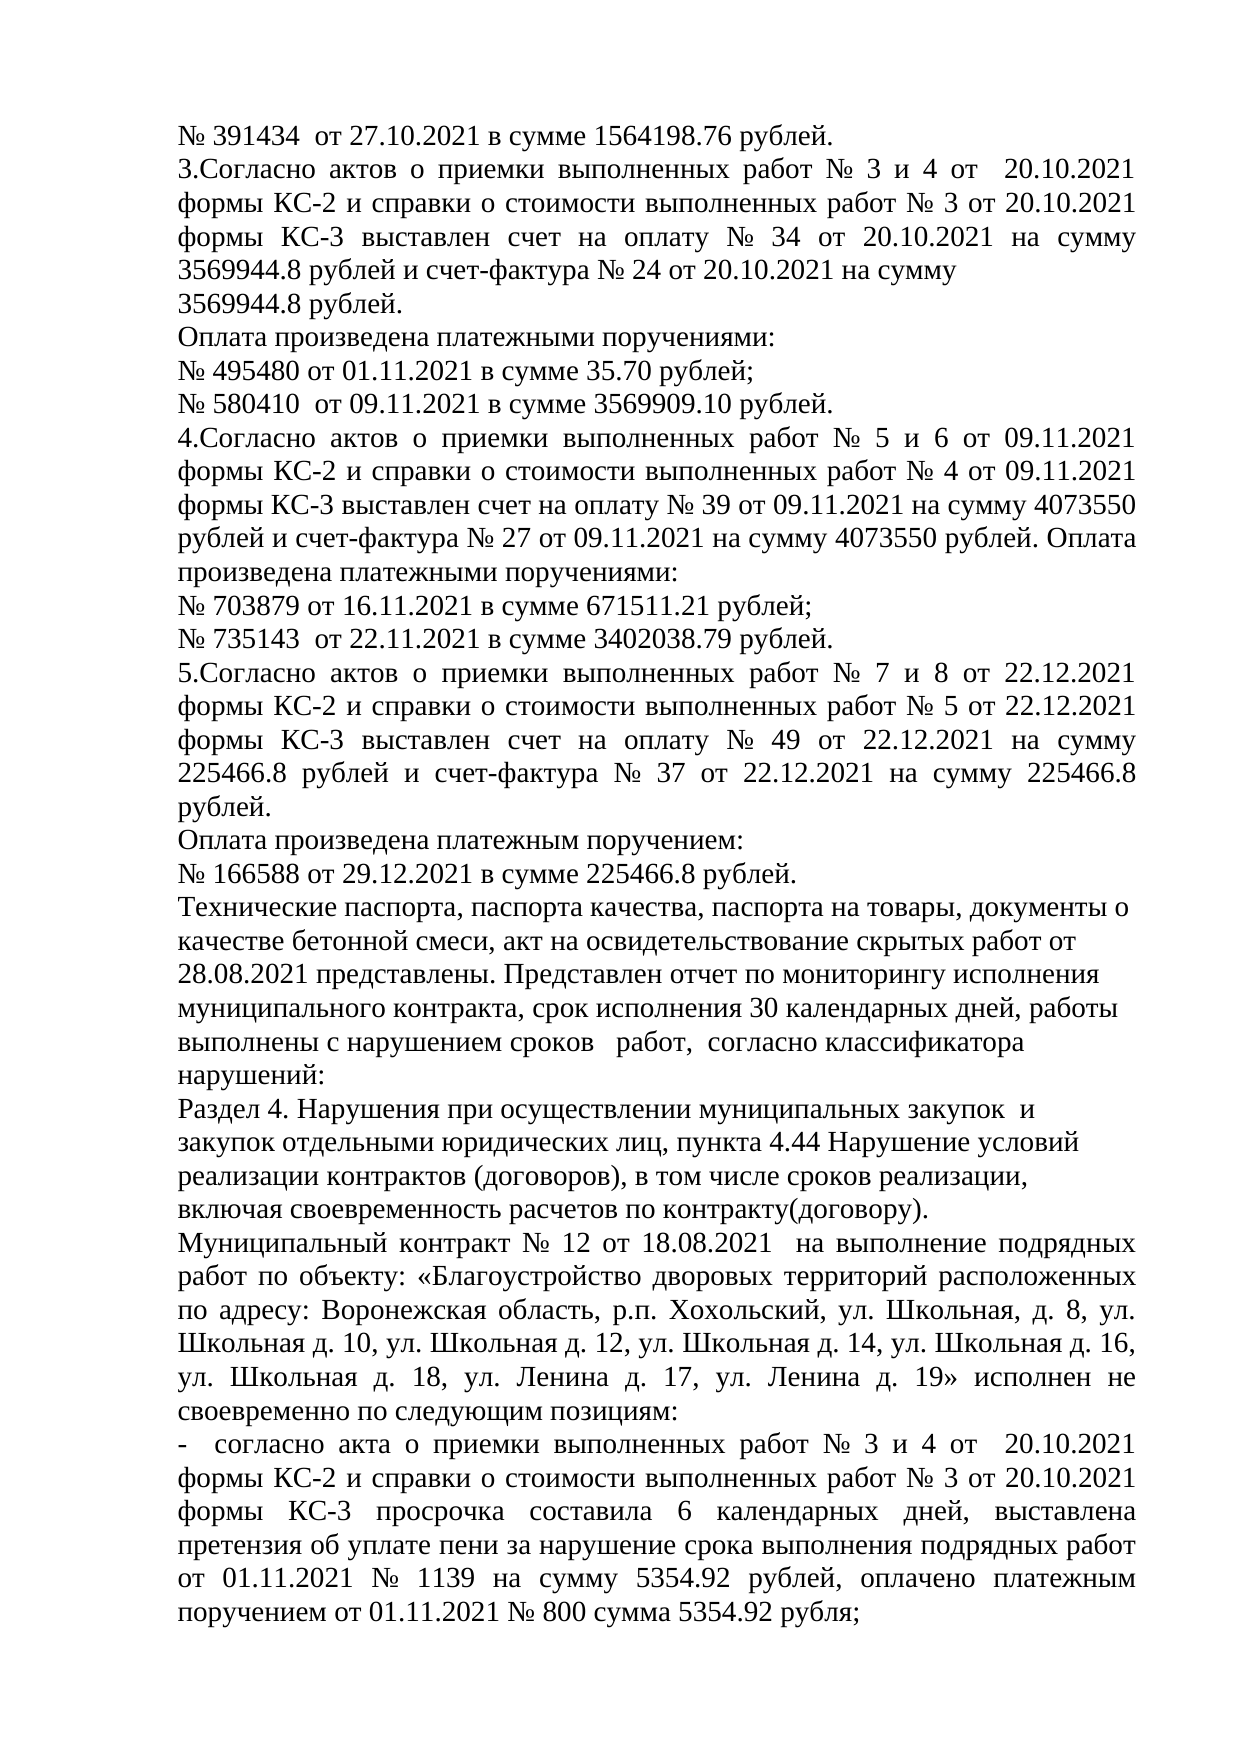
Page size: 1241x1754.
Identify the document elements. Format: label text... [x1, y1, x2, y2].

text № 580410 от 09.11.2021 в сумме 3569909.10 рублей. [177, 386, 1137, 420]
text Муниципальный контракт № 12 от 18.08.2021 на выполнение подрядных работ по объекту: «Благоустройство дворовых территорий расположенных по адресу: Воронежская область, р.п. Хохольский, ул. Школьная, д. 8, ул. Школьная д. 10, ул. Школьная д. 12, ул. Школьная д. 14, ул. Школьная д. 16, ул. Школьная д. 18, ул. Ленина д. 17, ул. Ленина д. 19» исполнен не своевременно по следующим позициям: [177, 1225, 1137, 1426]
text № 495480 от 01.11.2021 в сумме 35.70 рублей; [177, 353, 1137, 386]
text № 391434 от 27.10.2021 в сумме 1564198.76 рублей. [177, 118, 1137, 152]
text Технические паспорта, паспорта качества, паспорта на товары, документы о качестве бетонной смеси, акт на освидетельствование скрытых работ от 28.08.2021 представлены. Представлен отчет по мониторингу исполнения муниципального контракта, срок исполнения 30 календарных дней, работы выполнены с нарушением сроков работ, согласно классификатора нарушений: [177, 889, 1137, 1091]
text Оплата произведена платежным поручением: [177, 822, 1137, 856]
text 4.Согласно актов о приемки выполненных работ № 5 и 6 от 09.11.2021 формы КС-2 и справки о стоимости выполненных работ № 4 от 09.11.2021 формы КС-3 выставлен счет на оплату № 39 от 09.11.2021 на сумму 4073550 рублей и счет-фактура № 27 от 09.11.2021 на сумму 4073550 рублей. Оплата произведена платежными поручениями: [177, 420, 1137, 588]
text № 703879 от 16.11.2021 в сумме 671511.21 рублей; [177, 588, 1137, 621]
text Раздел 4. Нарушения при осуществлении муниципальных закупок и закупок отдельными юридических лиц, пункта 4.44 Нарушение условий реализации контрактов (договоров), в том числе сроков реализации, включая своевременность расчетов по контракту(договору). [177, 1091, 1137, 1225]
text 3569944.8 рублей. [177, 286, 1137, 319]
text № 166588 от 29.12.2021 в сумме 225466.8 рублей. [177, 856, 1137, 889]
text 3.Согласно актов о приемки выполненных работ № 3 и 4 от 20.10.2021 формы КС-2 и справки о стоимости выполненных работ № 3 от 20.10.2021 формы КС-3 выставлен счет на оплату № 34 от 20.10.2021 на сумму 3569944.8 рублей и счет-фактура № 24 от 20.10.2021 на сумму [177, 152, 1137, 286]
text № 735143 от 22.11.2021 в сумме 3402038.79 рублей. [177, 621, 1137, 655]
text - согласно акта о приемки выполненных работ № 3 и 4 от 20.10.2021 формы КС-2 и справки о стоимости выполненных работ № 3 от 20.10.2021 формы КС-3 просрочка составила 6 календарных дней, выставлена претензия об уплате пени за нарушение срока выполнения подрядных работ от 01.11.2021 № 1139 на сумму 5354.92 рублей, оплачено платежным поручением от 01.11.2021 № 800 сумма 5354.92 рубля; [177, 1426, 1137, 1627]
text 5.Согласно актов о приемки выполненных работ № 7 и 8 от 22.12.2021 формы КС-2 и справки о стоимости выполненных работ № 5 от 22.12.2021 формы КС-3 выставлен счет на оплату № 49 от 22.12.2021 на сумму 225466.8 рублей и счет-фактура № 37 от 22.12.2021 на сумму 225466.8 рублей. [177, 655, 1137, 822]
text Оплата произведена платежными поручениями: [177, 319, 1137, 353]
